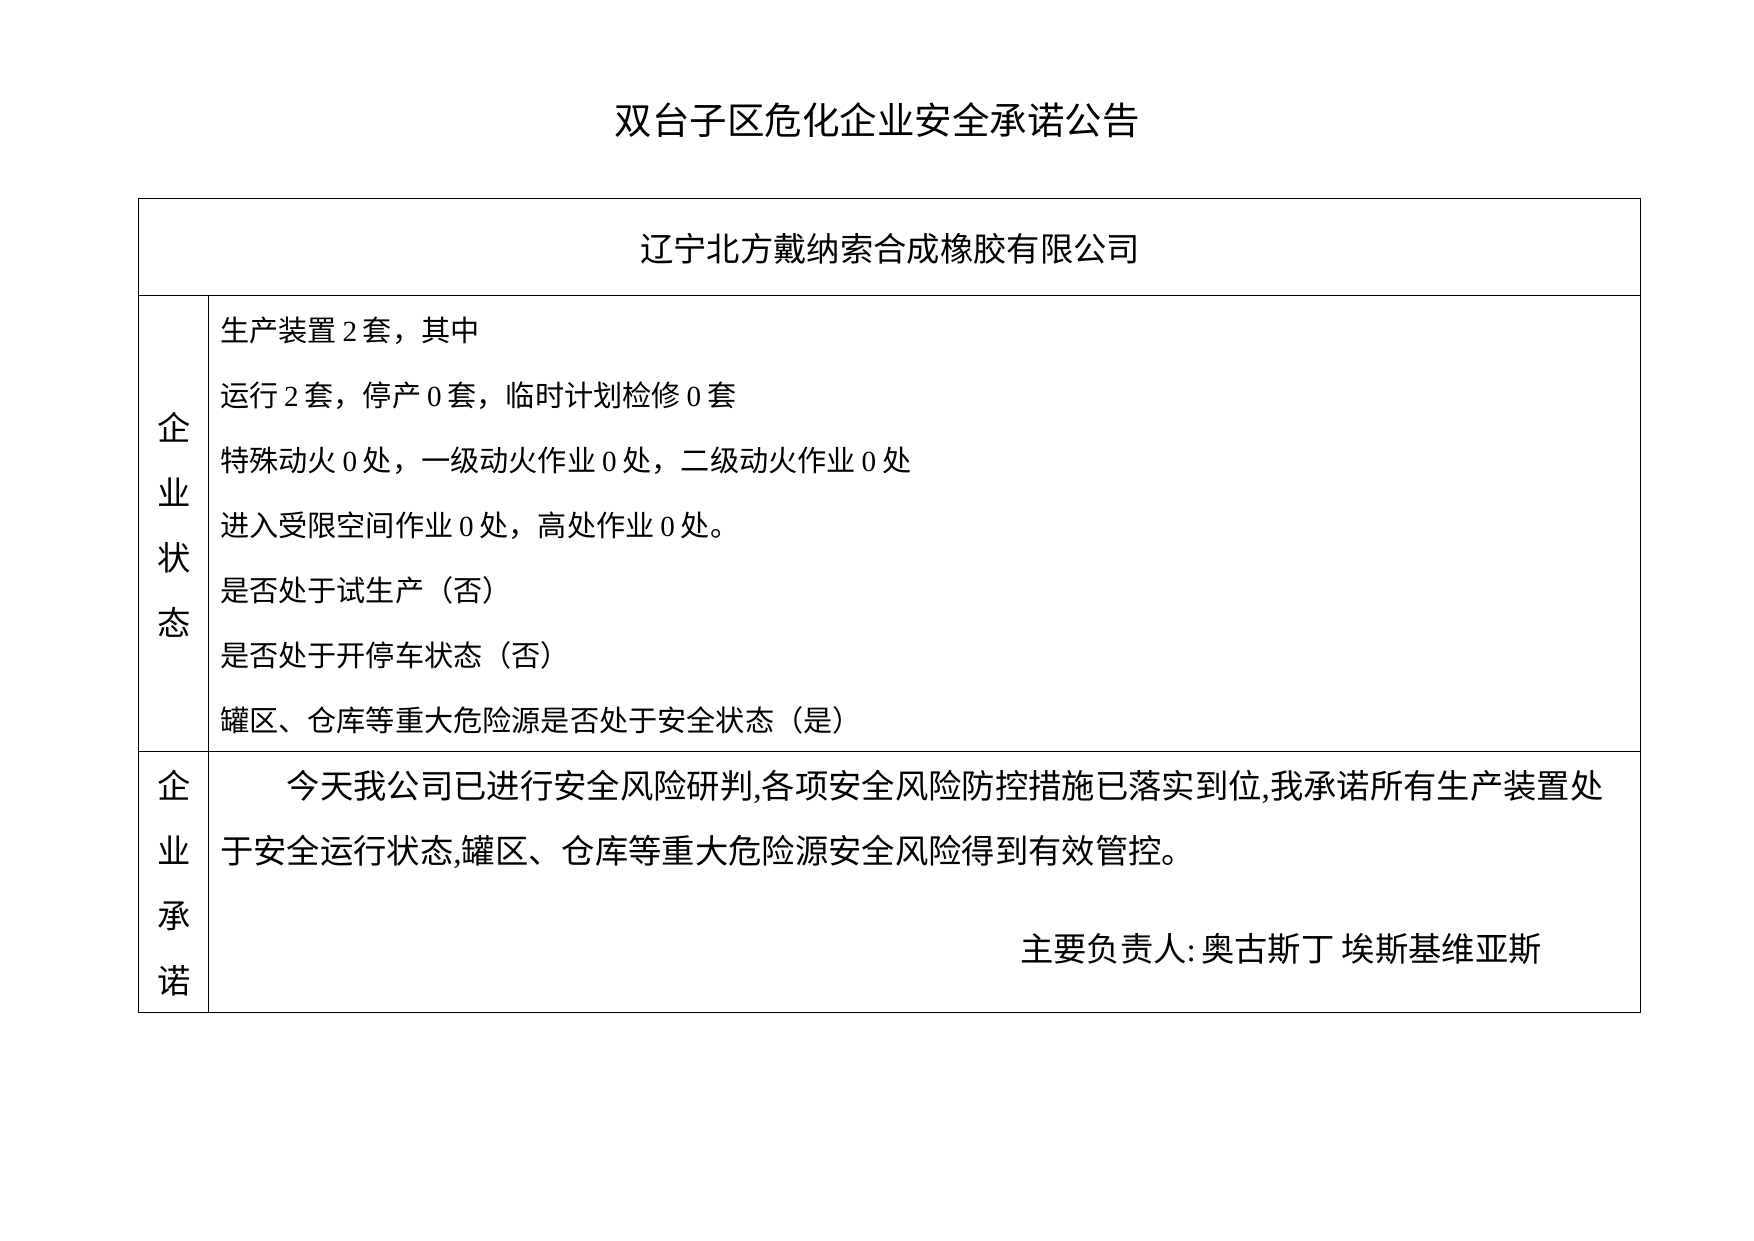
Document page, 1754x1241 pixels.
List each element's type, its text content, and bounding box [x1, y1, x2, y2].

table_cell 企业状态 [139, 296, 208, 751]
table_header 辽宁北方戴纳索合成橡胶有限公司 [139, 199, 1640, 295]
table_cell 生产装置2套，其中 运行2套，停产0套，临时计划检修0套 特殊动火0处，一级动火作业0处，二级动火作业0处 进入受限空间作业0处，高处作业0处。 是否处于试生产（否） 是否处于开停车状态（否） 罐区、仓库等重大危险源是否处于安全状态（是） [209, 296, 1640, 751]
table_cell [209, 752, 1640, 1012]
table_cell 企业承诺 [139, 752, 208, 1012]
